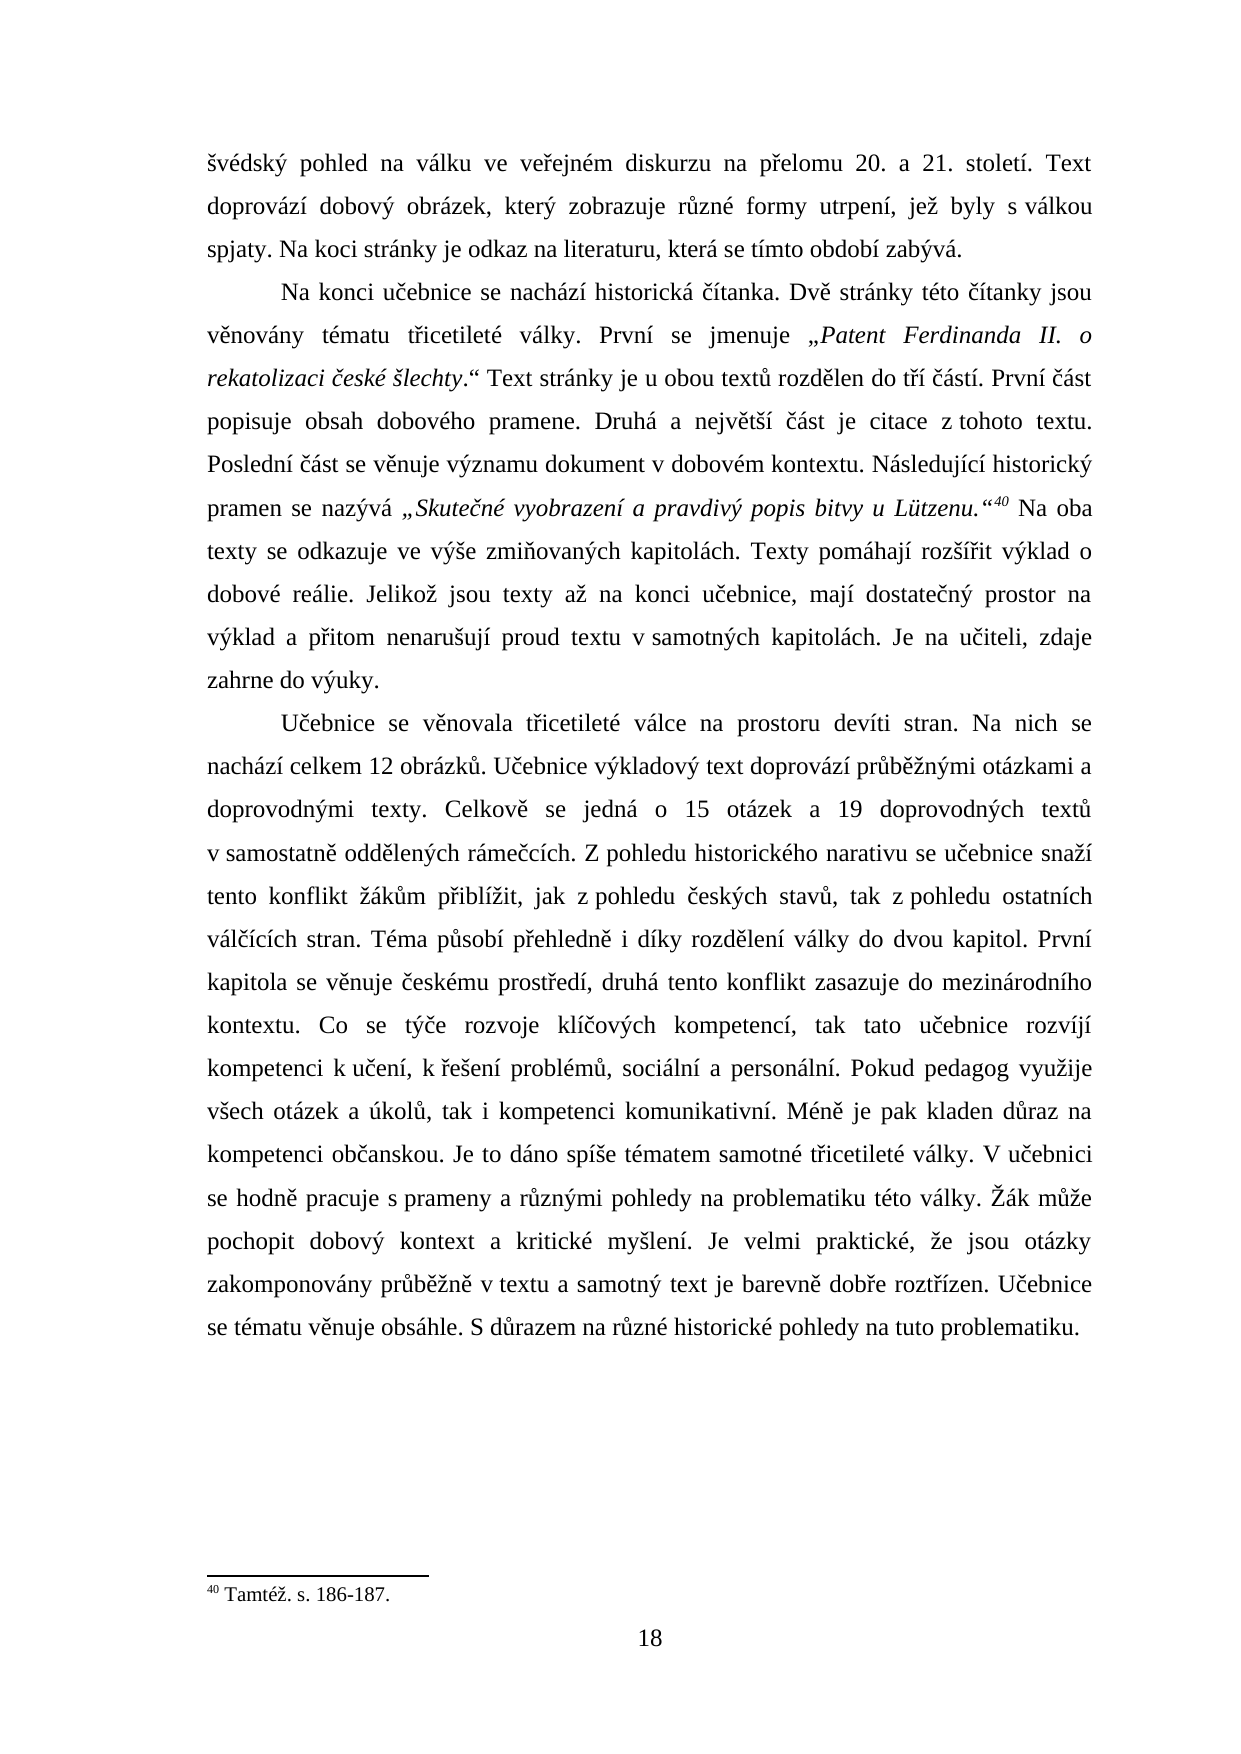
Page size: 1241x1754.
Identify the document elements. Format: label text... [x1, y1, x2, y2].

text Učebnice se věnovala třicetileté válce na prostoru devíti stran. Na nich se nachází celkem 12 obrázků. Učebnice výkladový text doprovází průběžnými otázkami a doprovodnými texty. Celkově se jedná o 15 otázek a 19 doprovodných textů v samostatně oddělených rámečcích. Z pohledu historického narativu se učebnice snaží tento konflikt žákům přiblížit, jak z pohledu českých stavů, tak z pohledu ostatních válčících stran. Téma působí přehledně i díky rozdělení války do dvou kapitol. První kapitola se věnuje českému prostředí, druhá tento konflikt zasazuje do mezinárodního kontextu. Co se týče rozvoje klíčových kompetencí, tak tato učebnice rozvíjí kompetenci k učení, k řešení problémů, sociální a personální. Pokud pedagog využije všech otázek a úkolů, tak i kompetenci komunikativní. Méně je pak kladen důraz na kompetenci občanskou. Je to dáno spíše tématem samotné třicetileté války. V učebnici se hodně pracuje s prameny a různými pohledy na problematiku této války. Žák může pochopit dobový kontext a kritické myšlení. Je velmi praktické, že jsou otázky zakomponovány průběžně v textu a samotný text je barevně dobře roztřízen. Učebnice se tématu věnuje obsáhle. S důrazem na různé historické pohledy na tuto problematiku. [207, 708, 1092, 1341]
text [207, 148, 1092, 263]
text Na konci učebnice se nachází historická čítanka. Dvě stránky této čítanky jsou věnovány tématu třicetileté války. První se jmenuje „Patent Ferdinanda II. o rekatolizaci české šlechty.“ Text stránky je u obou textů rozdělen do tří částí. První část popisuje obsah dobového pramene. Druhá a největší část je citace z tohoto textu. Poslední část se věnuje významu dokument v dobovém kontextu. Následující historický pramen se nazývá „Skutečné vyobrazení a pravdivý popis bitvy u Lützenu.“ Na oba texty se odkazuje ve výše zmiňovaných kapitolách. Texty pomáhají rozšířit výklad o dobové reálie. Jelikož jsou texty až na konci učebnice, mají dostatečný prostor na výklad a přitom nenarušují proud textu v samotných kapitolách. Je na učiteli, zdaje zahrne do výuky. [207, 277, 1092, 694]
